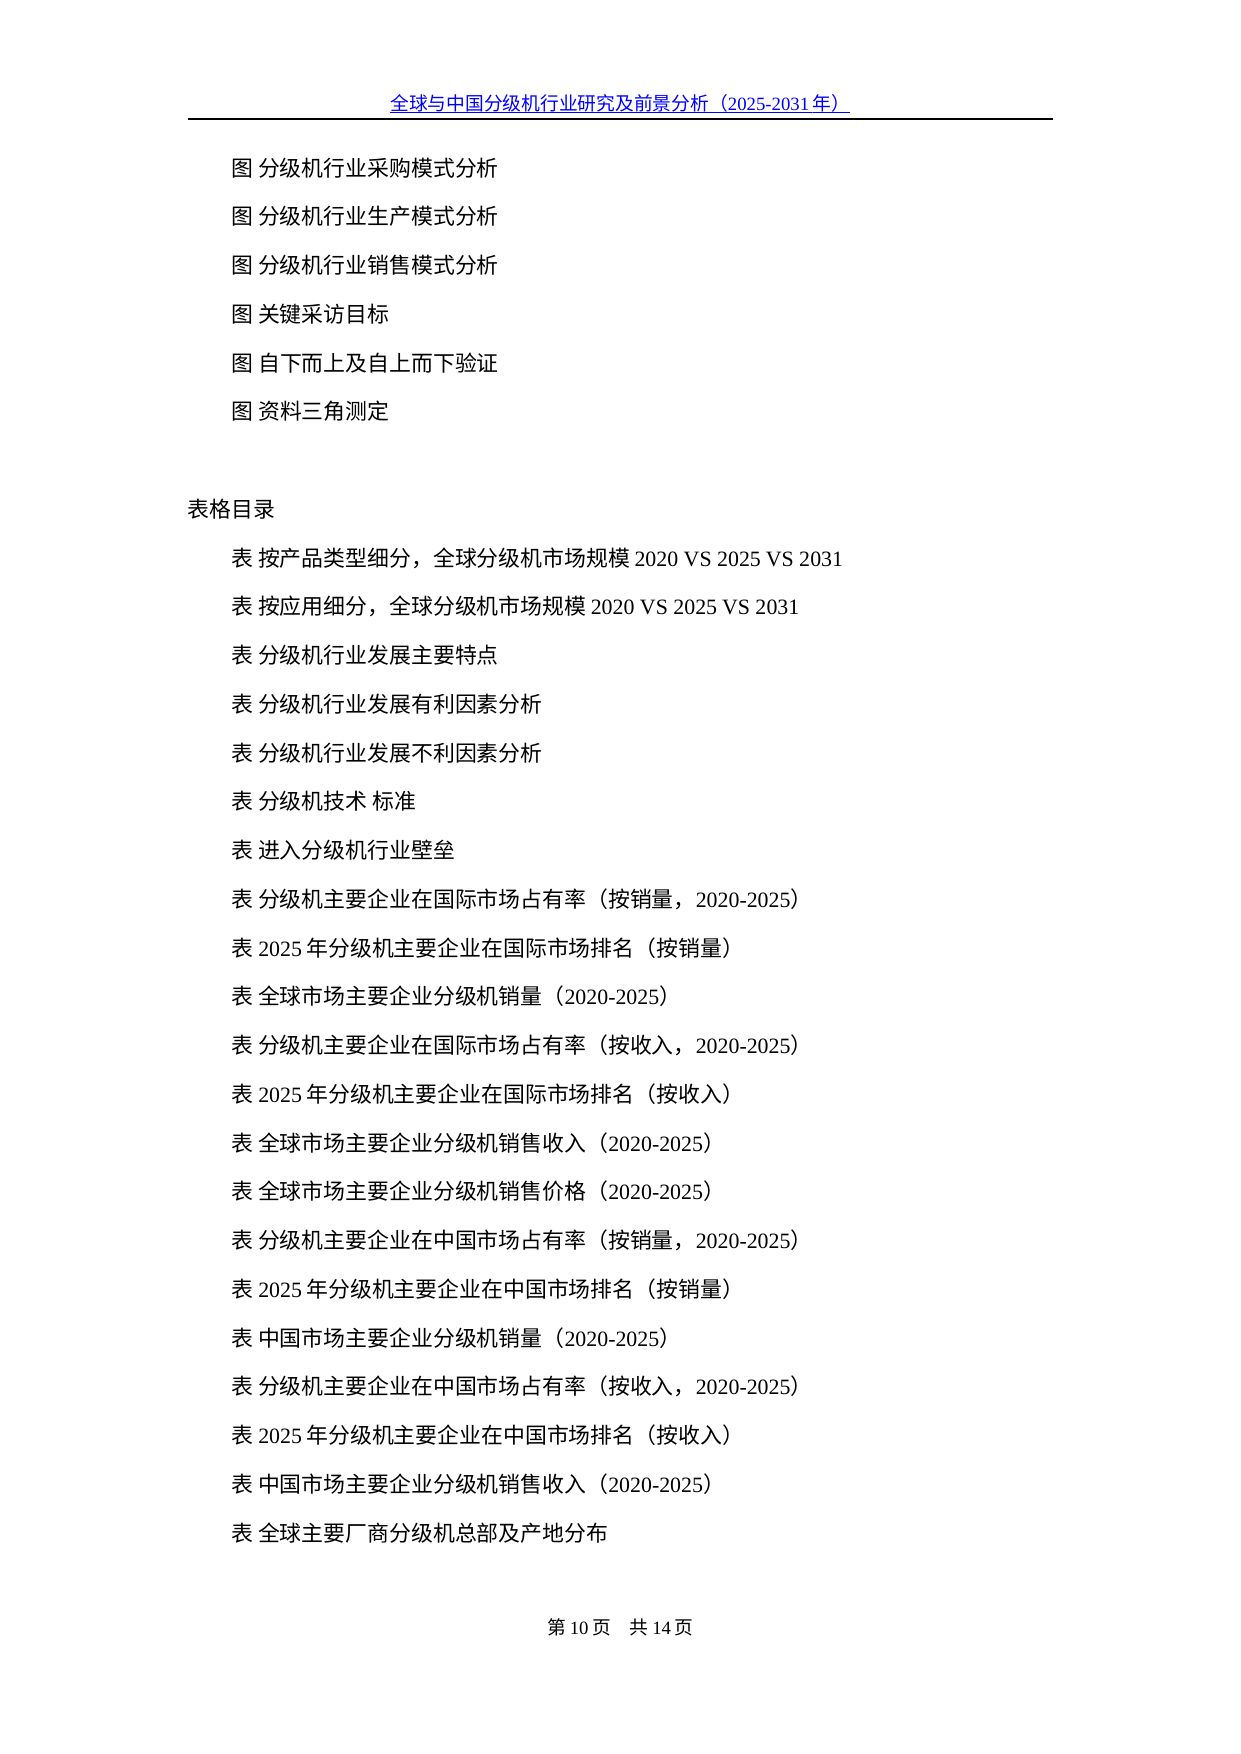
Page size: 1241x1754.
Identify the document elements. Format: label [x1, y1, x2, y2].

text [187, 150, 1053, 1548]
